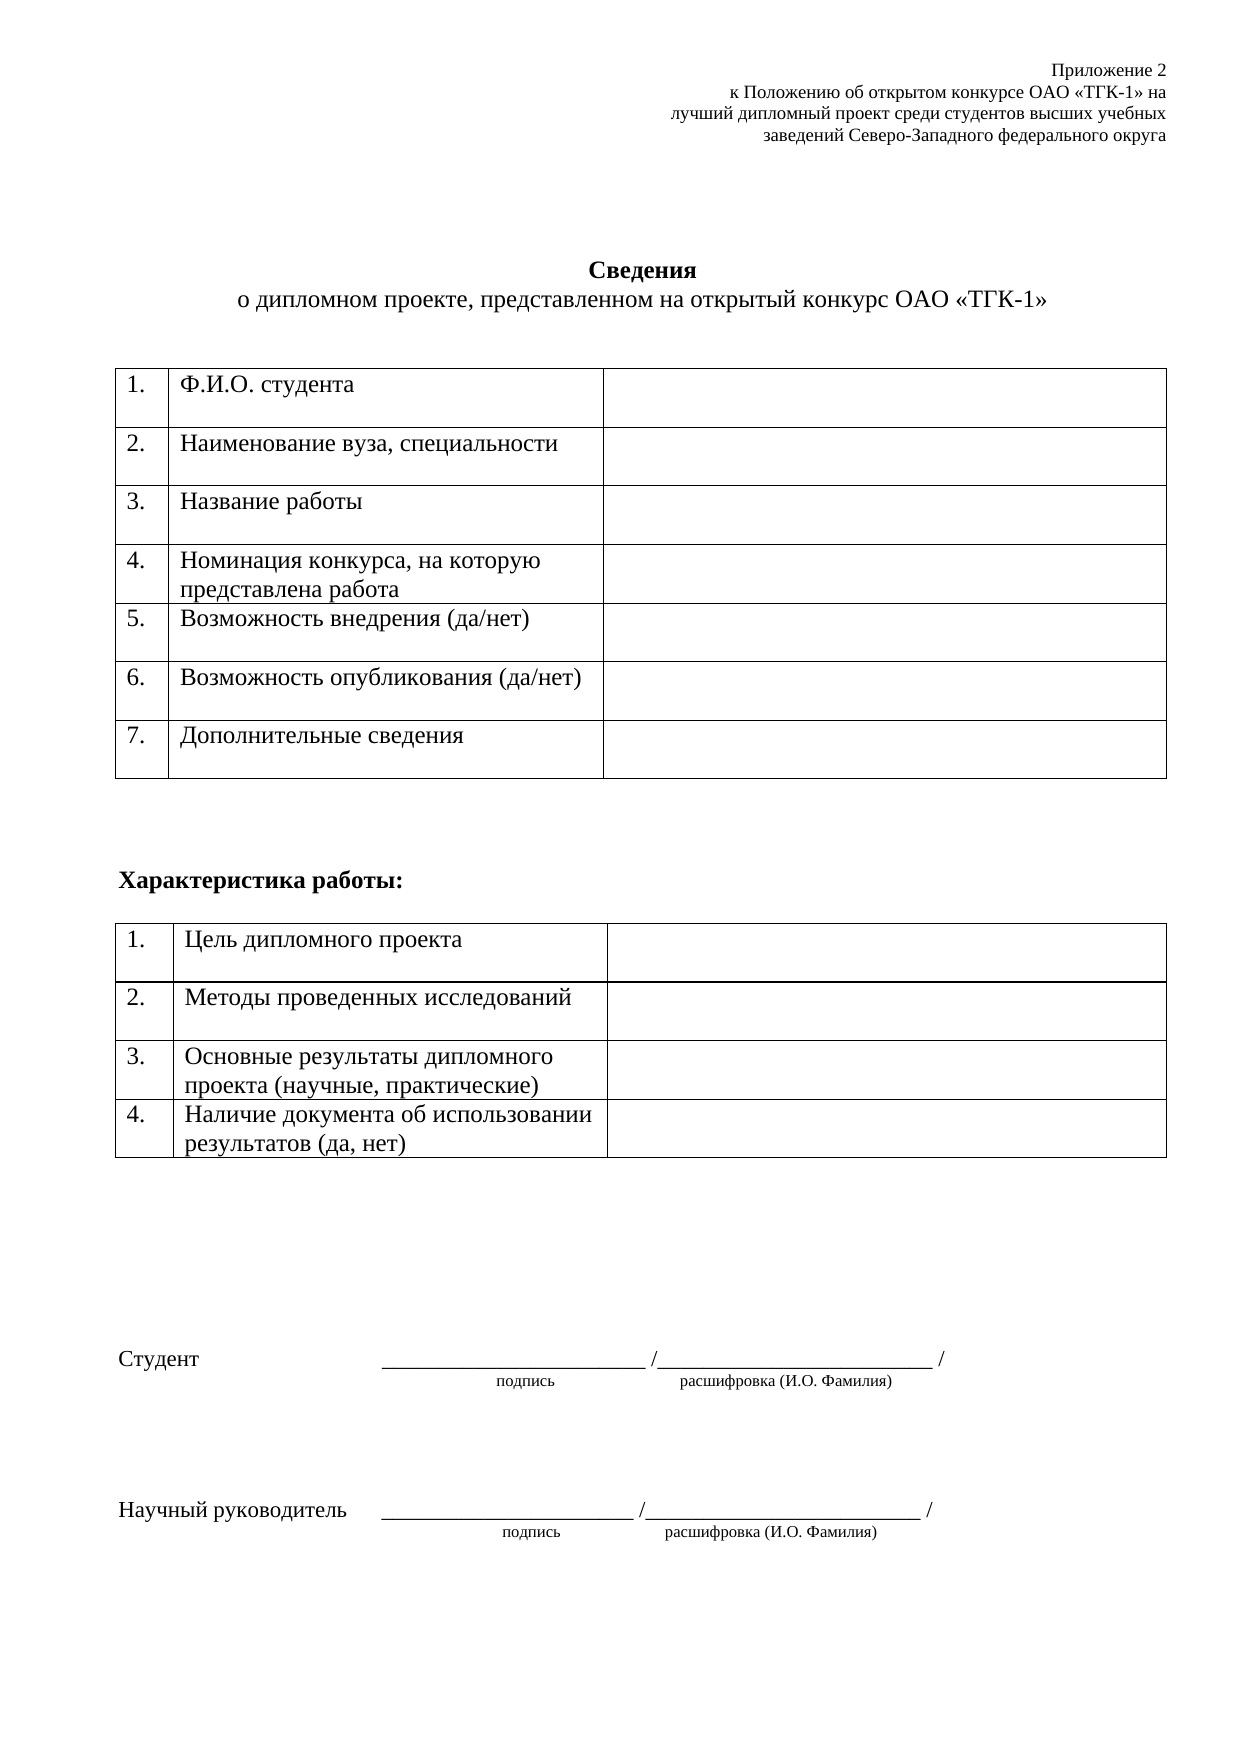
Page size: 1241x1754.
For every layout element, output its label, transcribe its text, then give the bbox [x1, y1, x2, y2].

text подпись расшифровка (И.О. Фамилия) [118, 1371, 1167, 1390]
table_cell Основные результаты дипломного проекта (научные, практические) [174, 1041, 607, 1098]
text Студент _______________________ /________________________ / [118, 1345, 1167, 1371]
table_cell [604, 486, 1166, 544]
table_cell [116, 486, 168, 544]
table_cell [116, 428, 168, 485]
text Сведения [118, 256, 1167, 284]
table_header [116, 369, 168, 427]
table_cell Возможность опубликования (да/нет) [169, 662, 603, 719]
table_cell [604, 545, 1166, 602]
table_cell [604, 662, 1166, 719]
table_cell [116, 1041, 173, 1098]
table_cell Дополнительные сведения [169, 721, 603, 778]
table_cell [604, 604, 1166, 661]
text о дипломном проекте, представленном на открытый конкурс ОАО «ТГК-1» [118, 284, 1167, 313]
table_cell [116, 662, 168, 719]
table_cell [608, 1100, 1166, 1157]
table_cell [116, 983, 173, 1040]
text Приложение 2 [118, 59, 1167, 81]
text лучший дипломный проект среди студентов высших учебных [118, 102, 1167, 124]
text к Положению об открытом конкурсе ОАО «ТГК-1» на [118, 81, 1167, 102]
table_cell [604, 721, 1166, 778]
text заведений Северо-Западного федерального округа [118, 124, 1167, 145]
table_cell Методы проведенных исследований [174, 983, 607, 1040]
table_cell [608, 1041, 1166, 1098]
table_cell [116, 1100, 173, 1157]
table_cell [116, 721, 168, 778]
table_cell Название работы [169, 486, 603, 544]
table_cell [116, 604, 168, 661]
table_header [604, 369, 1166, 427]
text подпись расшифровка (И.О. Фамилия) [118, 1522, 1167, 1541]
table_header [608, 924, 1166, 981]
table_cell Наименование вуза, специальности [169, 428, 603, 485]
table_header [116, 924, 173, 981]
table_cell Номинация конкурса, на которую представлена работа [169, 545, 603, 602]
text Характеристика работы: [118, 865, 1167, 894]
table_header Ф.И.О. студента [169, 369, 603, 427]
table_cell Наличие документа об использовании результатов (да, нет) [174, 1100, 607, 1157]
table_header Цель дипломного проекта [174, 924, 607, 981]
table_cell [116, 545, 168, 602]
table_cell Возможность внедрения (да/нет) [169, 604, 603, 661]
text Научный руководитель ______________________ /________________________ / [118, 1496, 1167, 1522]
table_cell [604, 428, 1166, 485]
table_cell [608, 983, 1166, 1040]
